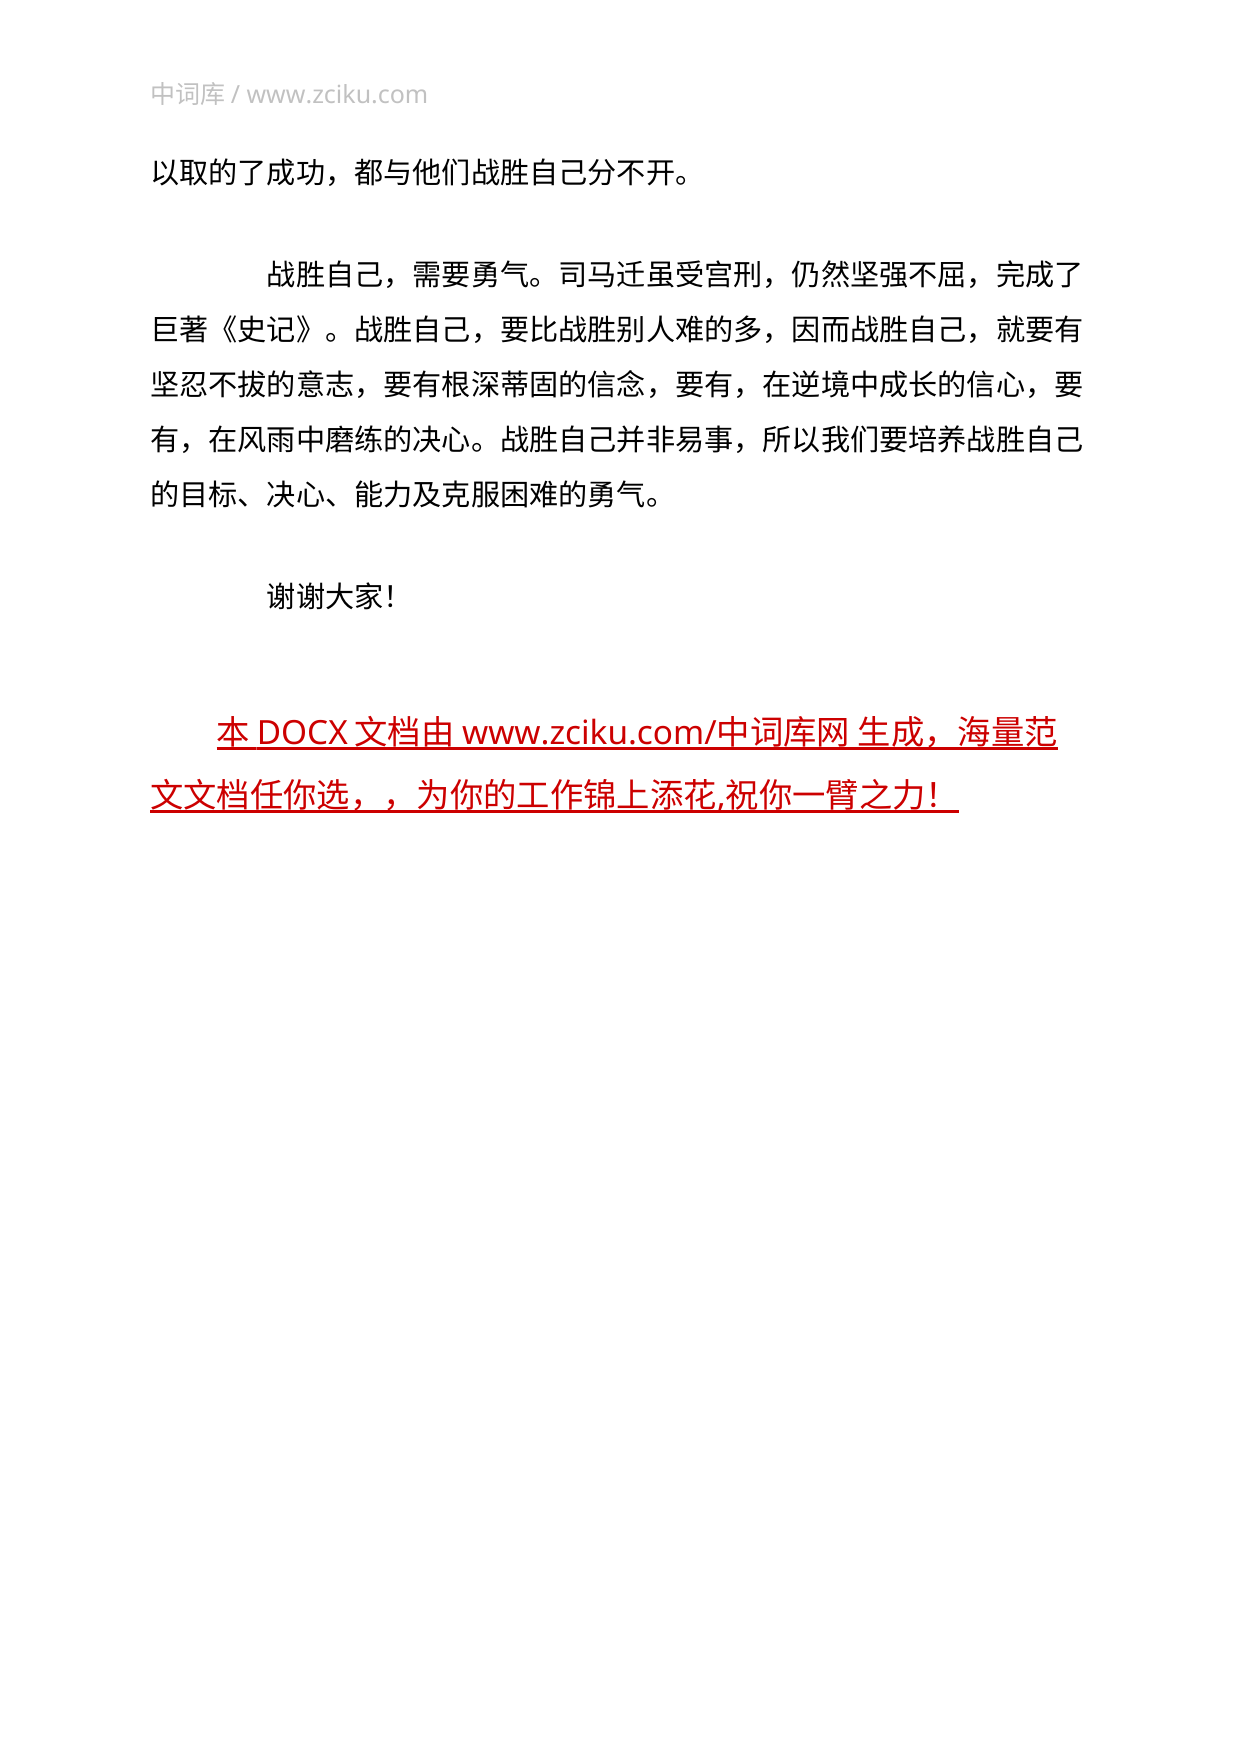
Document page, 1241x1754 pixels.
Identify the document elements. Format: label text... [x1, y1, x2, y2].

text 战胜自己，需要勇气。司马迁虽受宫刑，仍然坚强不屈，完成了巨著《史记》。战胜自己，要比战胜别人难的多，因而战胜自己，就要有坚忍不拔的意志，要有根深蒂固的信念，要有，在逆境中成长的信心，要有，在风雨中磨练的决心。战胜自己并非易事，所以我们要培养战胜自己的目标、决心、能力及克服困难的勇气。 [150, 252, 1090, 514]
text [150, 150, 1090, 192]
text 谢谢大家！ [150, 573, 1090, 615]
text 本DOCX文档由 www.zciku.com/中词库网 生成，海量范文文档任你选，，为你的工作锦上添花,祝你一臂之力！ [150, 706, 1090, 817]
